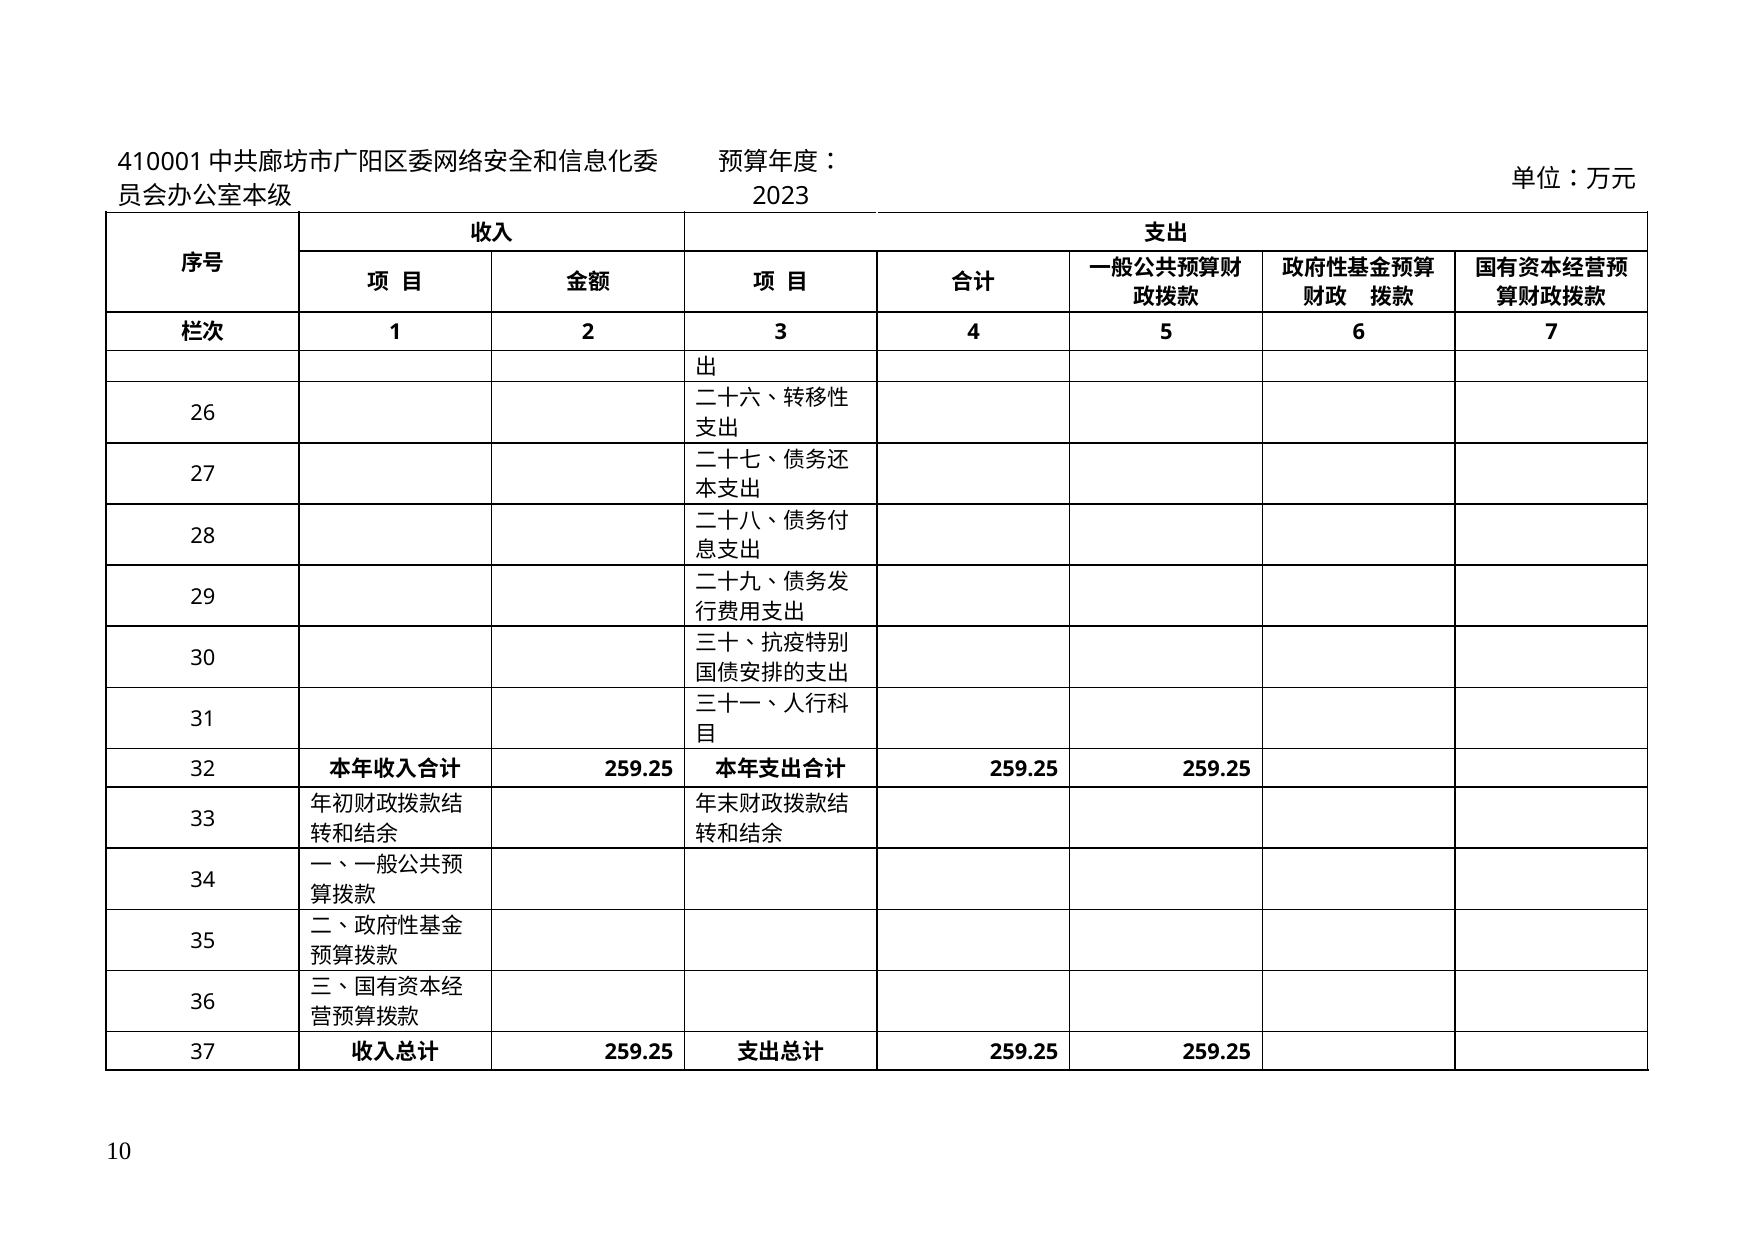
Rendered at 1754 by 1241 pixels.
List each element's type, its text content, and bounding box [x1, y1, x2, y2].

table_cell [1263, 444, 1454, 503]
table_cell 30 [107, 627, 298, 687]
table_cell 二十八、债务付息支出 [685, 505, 876, 564]
table_cell 二十七、债务还本支出 [685, 444, 876, 503]
table_cell [1456, 971, 1647, 1031]
table_cell [1456, 444, 1647, 503]
table_cell 5 [1070, 313, 1262, 349]
table_cell 36 [107, 971, 298, 1031]
table_cell 29 [107, 566, 298, 625]
table_cell 政府性基金预算财政 拨款 [1263, 252, 1454, 311]
table_cell 栏次 [107, 313, 298, 349]
table_cell 6 [1263, 313, 1454, 349]
table_cell [1070, 688, 1262, 748]
table_cell [685, 971, 876, 1031]
table_cell 年初财政拨款结转和结余 [300, 788, 491, 847]
table_cell [1263, 749, 1454, 786]
table_cell 二十六、转移性支出 [685, 382, 876, 442]
table_cell [1263, 627, 1454, 687]
table_cell 二、政府性基金预算拨款 [300, 910, 491, 969]
table_cell [1070, 444, 1262, 503]
table_cell [878, 910, 1069, 969]
table_cell [685, 910, 876, 969]
table_cell [878, 505, 1069, 564]
table_cell 支出总计 [685, 1032, 876, 1069]
table_cell [1456, 849, 1647, 908]
table_cell [1070, 849, 1262, 908]
table_cell 国有资本经营预算财政拨款 [1456, 252, 1647, 311]
table_cell 二十五、其他支出 [685, 351, 876, 381]
table_cell 三十、抗疫特别国债安排的支出 [685, 627, 876, 687]
table_cell [300, 351, 491, 381]
table_cell [492, 971, 684, 1031]
table_cell 合计 [878, 252, 1069, 311]
table_cell 收入 [300, 213, 684, 250]
table_cell 序号 [107, 213, 298, 311]
table_cell [492, 788, 684, 847]
table_cell 31 [107, 688, 298, 748]
table_cell 259.25 [1070, 749, 1262, 786]
table_cell [1263, 788, 1454, 847]
table_cell [1070, 505, 1262, 564]
table_cell [1070, 910, 1262, 969]
table_cell [1456, 910, 1647, 969]
table_cell [1070, 351, 1262, 381]
table_cell [300, 444, 491, 503]
table_cell 支出 [685, 213, 1647, 250]
table_cell [492, 688, 684, 748]
table_cell 三、国有资本经营预算拨款 [300, 971, 491, 1031]
table_cell 259.25 [878, 1032, 1069, 1069]
table_cell [1070, 566, 1262, 625]
table_cell 本年收入合计 [300, 749, 491, 786]
table_cell 1 [300, 313, 491, 349]
table_cell [1263, 910, 1454, 969]
table_cell 25 [107, 351, 298, 381]
table_cell [1070, 788, 1262, 847]
table_cell [878, 351, 1069, 381]
table_cell [492, 849, 684, 908]
table_cell [300, 627, 491, 687]
table_cell 35 [107, 910, 298, 969]
table_cell 7 [1456, 313, 1647, 349]
table_cell [1263, 505, 1454, 564]
table_cell 32 [107, 749, 298, 786]
table_cell [300, 566, 491, 625]
table_cell [1070, 382, 1262, 442]
table_cell [1456, 627, 1647, 687]
table_cell [1456, 351, 1647, 381]
table_cell [878, 566, 1069, 625]
table_cell 259.25 [878, 749, 1069, 786]
table_cell [1070, 627, 1262, 687]
table_cell 4 [878, 313, 1069, 349]
table_header 410001中共廊坊市广阳区委网络安全和信息化委员会办公室本级 [107, 143, 684, 211]
table_cell [685, 849, 876, 908]
table_cell [1263, 1032, 1454, 1069]
table_cell [1070, 971, 1262, 1031]
table_cell [492, 351, 684, 381]
table_cell [492, 505, 684, 564]
table_cell 项 目 [300, 252, 491, 311]
table_cell [1456, 505, 1647, 564]
table_cell 259.25 [492, 1032, 684, 1069]
table_cell 33 [107, 788, 298, 847]
table_cell [878, 688, 1069, 748]
table_cell 年末财政拨款结转和结余 [685, 788, 876, 847]
table_cell 37 [107, 1032, 298, 1069]
table_cell 27 [107, 444, 298, 503]
table_cell 2 [492, 313, 684, 349]
table_cell [878, 971, 1069, 1031]
table_cell [1456, 749, 1647, 786]
table_cell [1263, 688, 1454, 748]
table_cell [1456, 566, 1647, 625]
table_cell 项 目 [685, 252, 876, 311]
table_cell 三十一、人行科目 [685, 688, 876, 748]
table_cell 本年支出合计 [685, 749, 876, 786]
table_cell [878, 444, 1069, 503]
table_cell [492, 382, 684, 442]
table_cell 二十九、债务发行费用支出 [685, 566, 876, 625]
table_cell [300, 505, 491, 564]
table_cell 金额 [492, 252, 684, 311]
table_cell [1263, 849, 1454, 908]
table_cell [1456, 1032, 1647, 1069]
table_cell [878, 627, 1069, 687]
table_cell [492, 444, 684, 503]
table_cell [1263, 382, 1454, 442]
table_cell 26 [107, 382, 298, 442]
table_cell [878, 382, 1069, 442]
table_cell 28 [107, 505, 298, 564]
table_header 预算年度：2023 [685, 143, 876, 211]
table_cell [492, 910, 684, 969]
table_cell [878, 788, 1069, 847]
table_cell 259.25 [492, 749, 684, 786]
table_cell 34 [107, 849, 298, 908]
table_cell [1263, 351, 1454, 381]
table_cell 259.25 [1070, 1032, 1262, 1069]
table_cell 一、一般公共预算拨款 [300, 849, 491, 908]
table_cell [1263, 566, 1454, 625]
table_cell [1456, 688, 1647, 748]
table_cell 一般公共预算财政拨款 [1070, 252, 1262, 311]
table_header 单位：万元 [878, 143, 1647, 211]
table_cell [300, 382, 491, 442]
table_cell [1456, 788, 1647, 847]
table_cell [300, 688, 491, 748]
table_cell [1263, 971, 1454, 1031]
table_cell [492, 627, 684, 687]
table_cell [492, 566, 684, 625]
table_cell [878, 849, 1069, 908]
table_cell 3 [685, 313, 876, 349]
table_cell 收入总计 [300, 1032, 491, 1069]
table_cell [1456, 382, 1647, 442]
